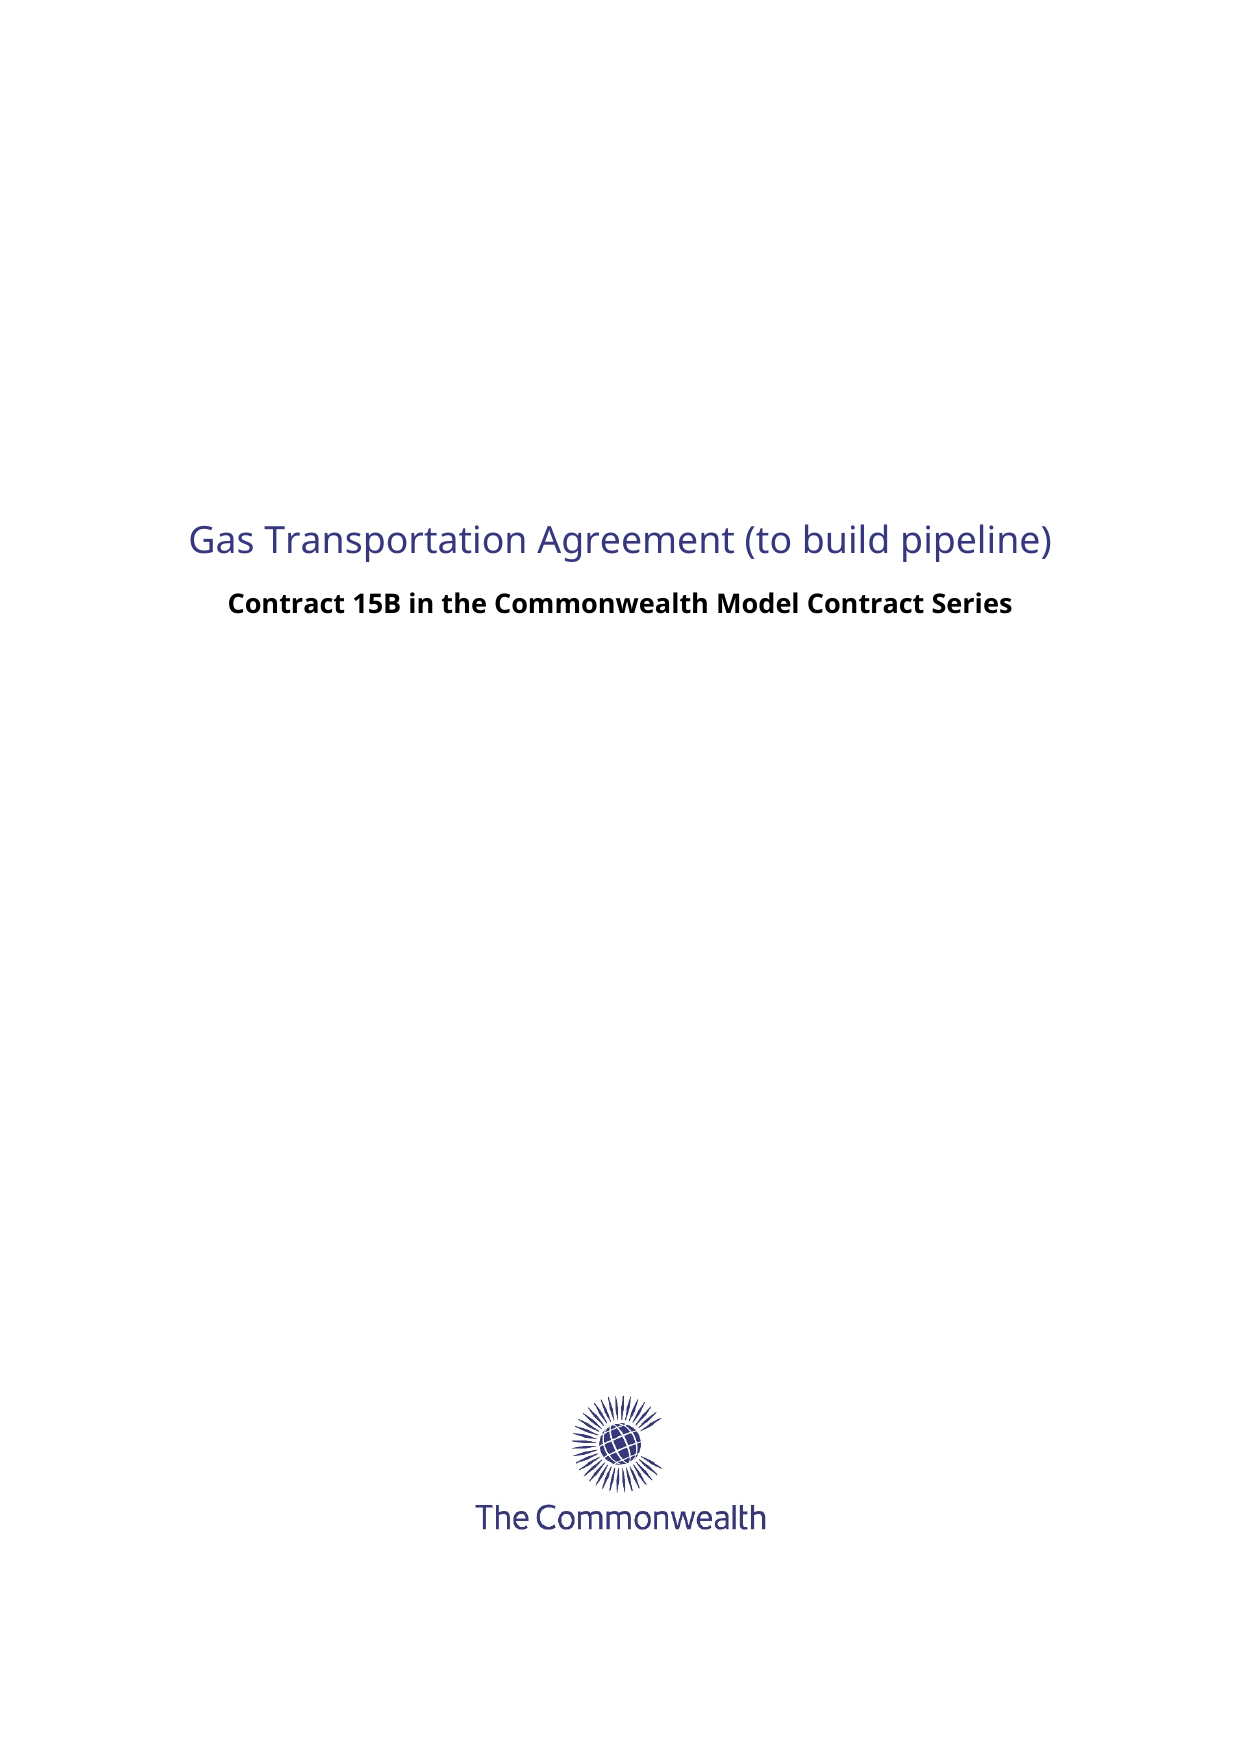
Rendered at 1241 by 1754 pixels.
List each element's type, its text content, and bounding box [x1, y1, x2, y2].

picture [427, 1347, 813, 1577]
subtitle Contract 15B in the Commonwealth Model Contract Series [150, 585, 1090, 622]
subtitle Gas Transportation Agreement (to build pipeline) [150, 513, 1090, 564]
